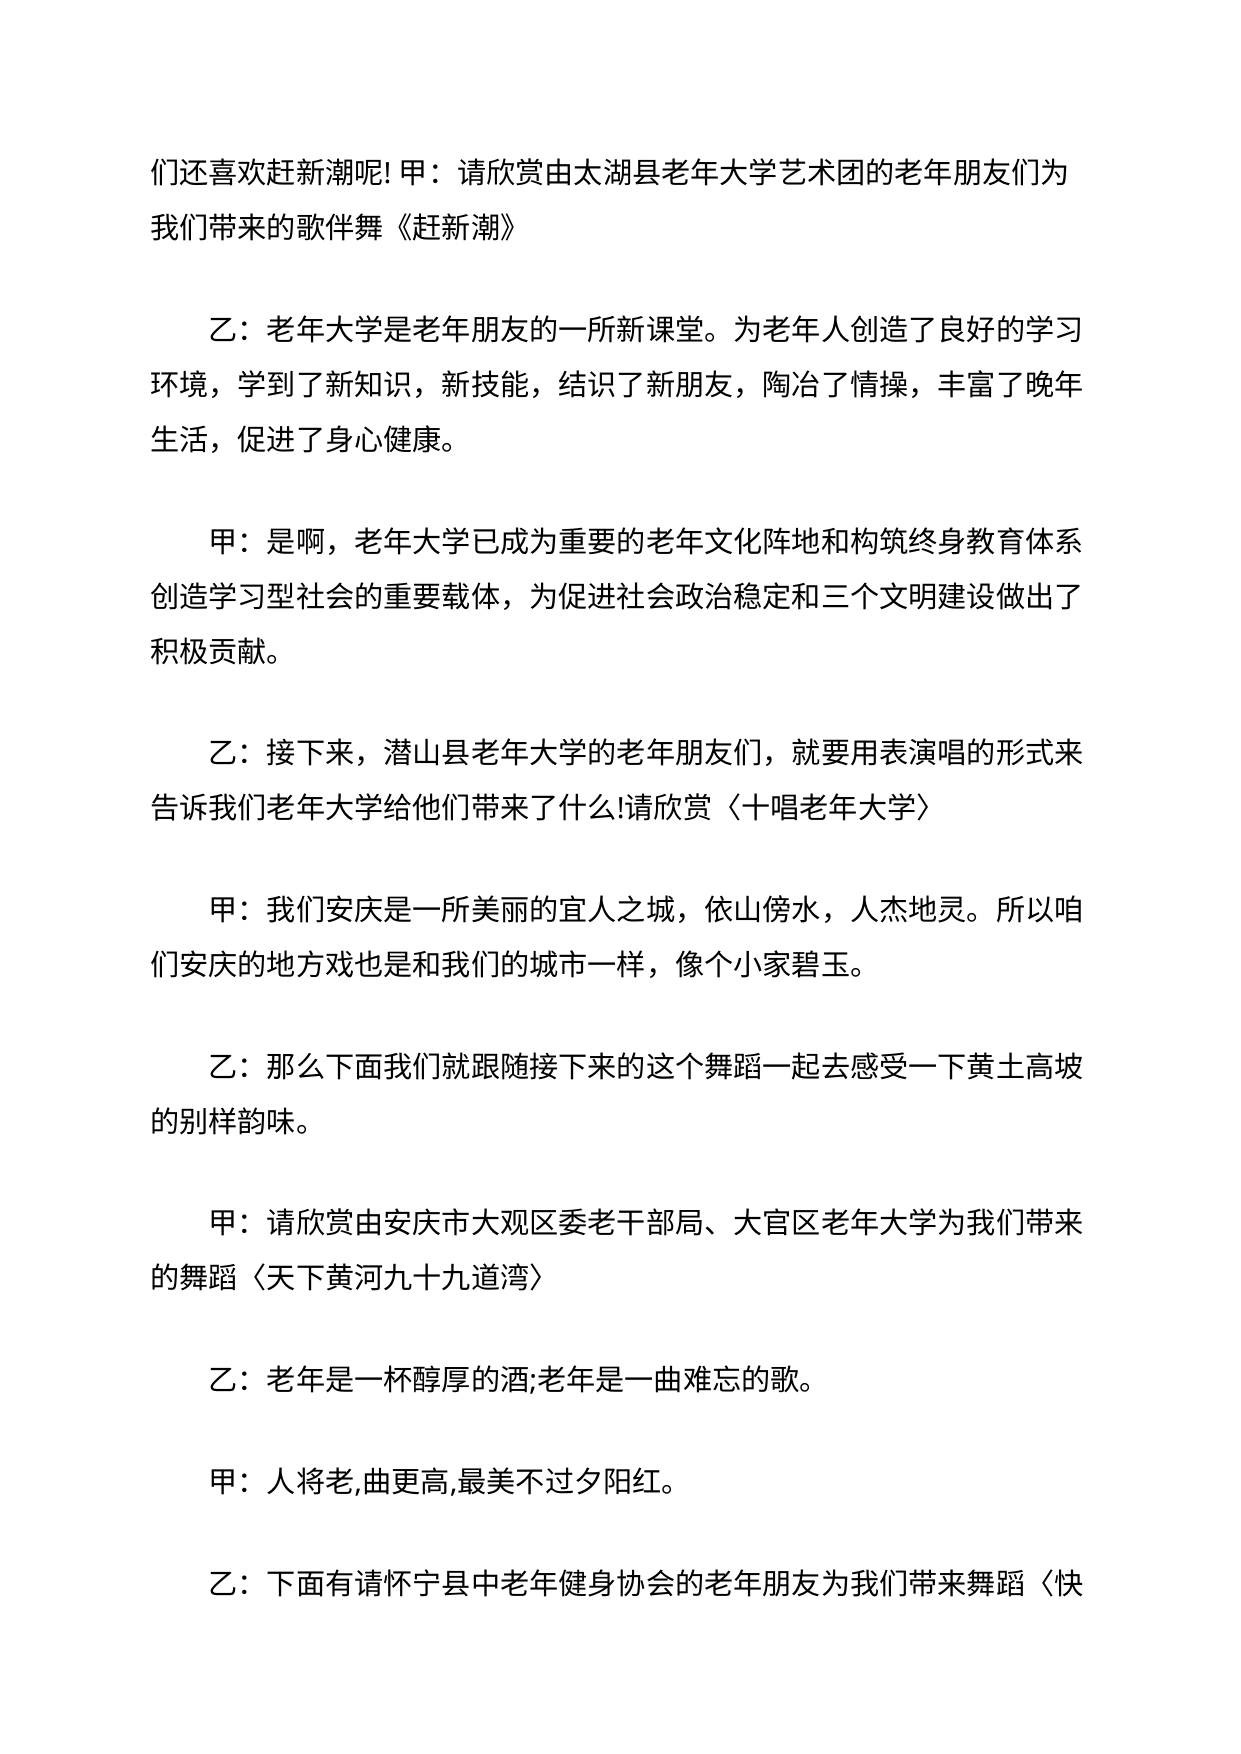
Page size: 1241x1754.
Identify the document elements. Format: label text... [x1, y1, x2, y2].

text 乙：那么下面我们就跟随接下来的这个舞蹈一起去感受一下黄土高坡的别样韵味。 [150, 1043, 1090, 1141]
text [150, 1561, 1090, 1603]
text 乙：老年是一杯醇厚的酒;老年是一曲难忘的歌。 [150, 1357, 1090, 1399]
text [150, 150, 1090, 247]
text 乙：老年大学是老年朋友的一所新课堂。为老年人创造了良好的学习环境，学到了新知识，新技能，结识了新朋友，陶冶了情操，丰富了晚年生活，促进了身心健康。 [150, 307, 1090, 459]
text 甲：请欣赏由安庆市大观区委老干部局、大官区老年大学为我们带来的舞蹈〈天下黄河九十九道湾〉 [150, 1200, 1090, 1297]
text 甲：人将老,曲更高,最美不过夕阳红。 [150, 1459, 1090, 1501]
text 甲：我们安庆是一所美丽的宜人之城，依山傍水，人杰地灵。所以咱们安庆的地方戏也是和我们的城市一样，像个小家碧玉。 [150, 887, 1090, 984]
text 乙：接下来，潜山县老年大学的老年朋友们，就要用表演唱的形式来告诉我们老年大学给他们带来了什么!请欣赏〈十唱老年大学〉 [150, 730, 1090, 827]
text 甲：是啊，老年大学已成为重要的老年文化阵地和构筑终身教育体系创造学习型社会的重要载体，为促进社会政治稳定和三个文明建设做出了积极贡献。 [150, 518, 1090, 670]
